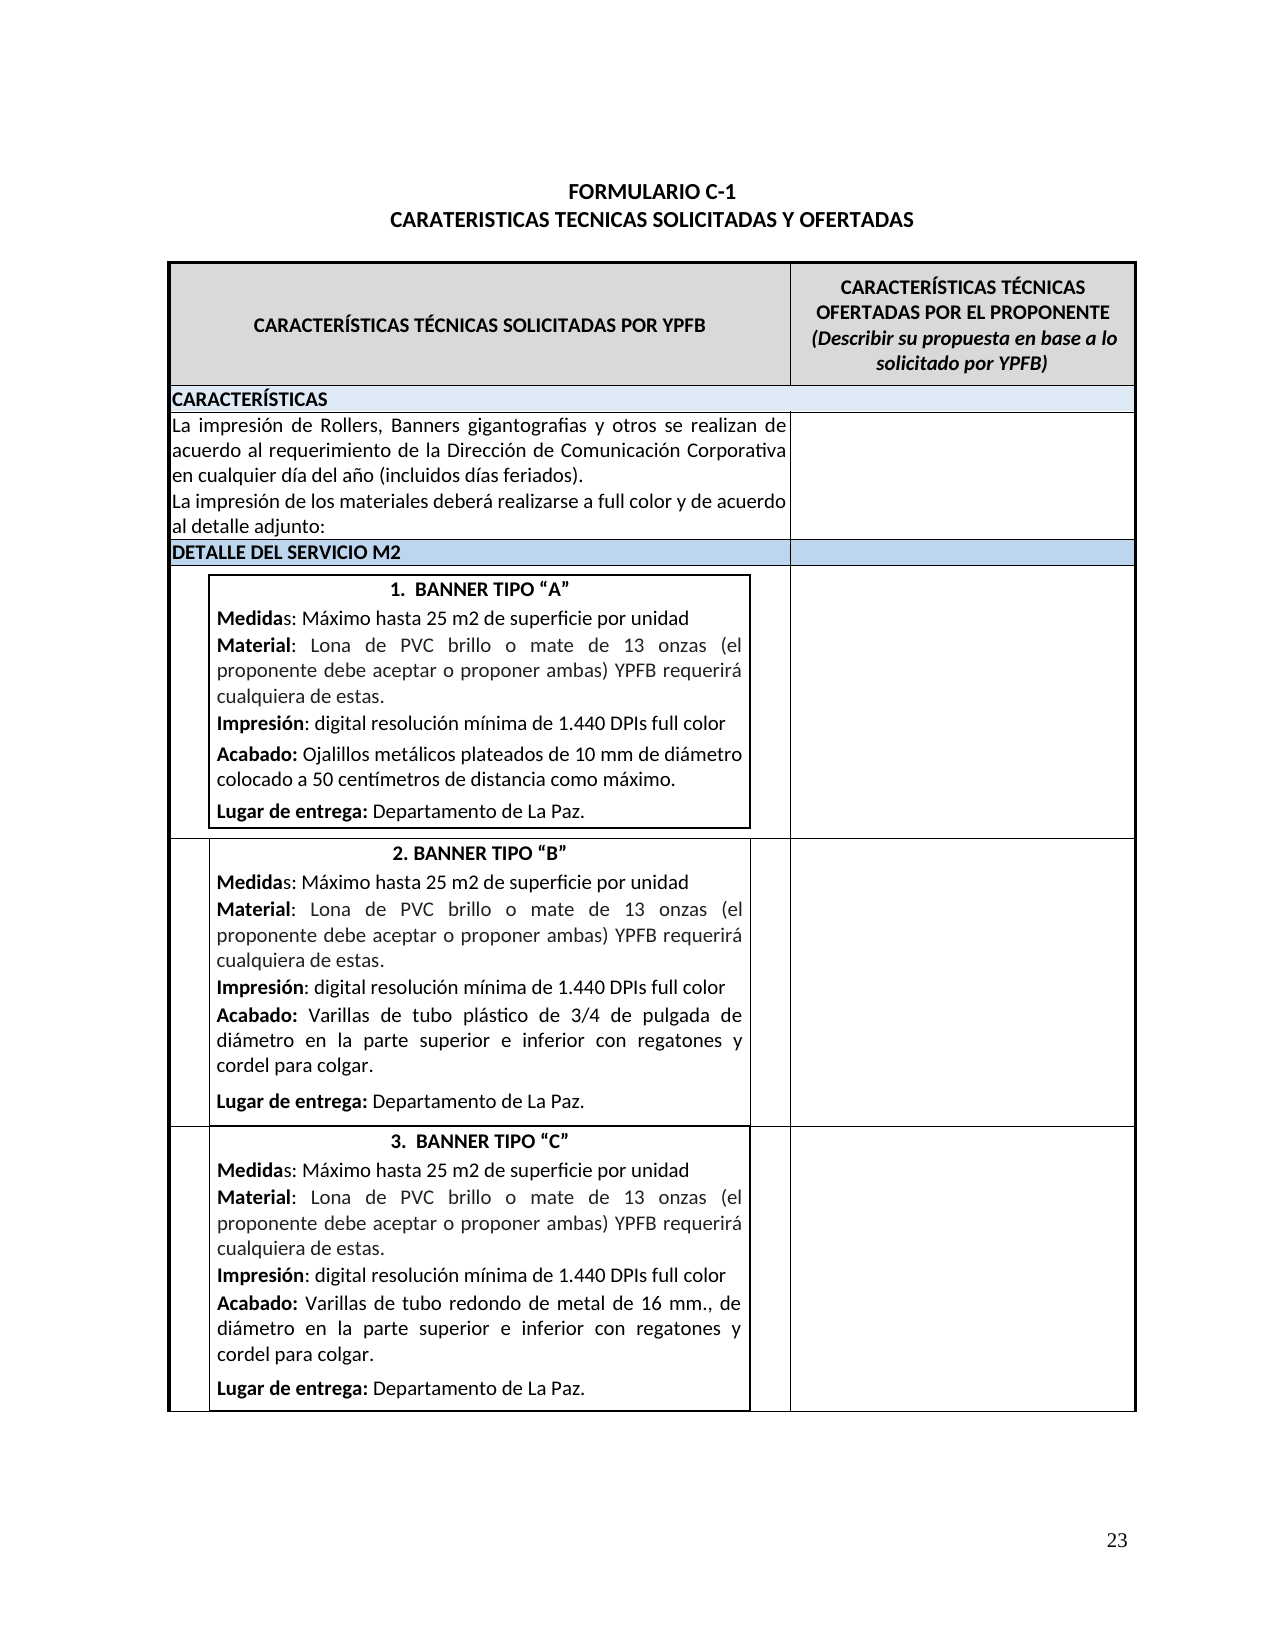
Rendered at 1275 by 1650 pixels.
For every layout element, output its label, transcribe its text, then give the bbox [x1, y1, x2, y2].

table_cell [171, 566, 790, 838]
table_header CARACTERÍSTICAS TÉCNICAS OFERTADAS POR EL PROPONENTE (Describir su propuesta en base a lo solicitado por YPFB) [791, 264, 1134, 385]
table_cell DETALLE DEL SERVICIO M2 [171, 540, 790, 565]
table_cell [171, 839, 209, 1126]
table_cell [210, 1127, 749, 1410]
table_header CARACTERÍSTICAS TÉCNICAS SOLICITADAS POR YPFB [171, 264, 790, 385]
table_cell [210, 839, 750, 1125]
table_cell [791, 540, 1134, 565]
table_cell [751, 839, 790, 1126]
table_cell [791, 1127, 1134, 1411]
text FORMULARIO C-1 [177, 177, 1127, 205]
table_cell [791, 566, 1134, 838]
table_cell [751, 1127, 790, 1411]
table_cell La impresión de Rollers, Banners gigantografias y otros se realizan de acuerdo al requerimiento de la Dirección de Comunicación Corporativa en cualquier día del año (incluidos días feriados). La impresión de los materiales deberá realizarse a full color y de acuerdo al detalle adjunto: [171, 413, 790, 539]
table_cell [791, 839, 1134, 1126]
table_cell CARACTERÍSTICAS [171, 386, 1134, 411]
table_cell [791, 413, 1134, 539]
table_cell [171, 1127, 209, 1411]
text CARATERISTICAS TECNICAS SOLICITADAS Y OFERTADAS [177, 205, 1127, 233]
